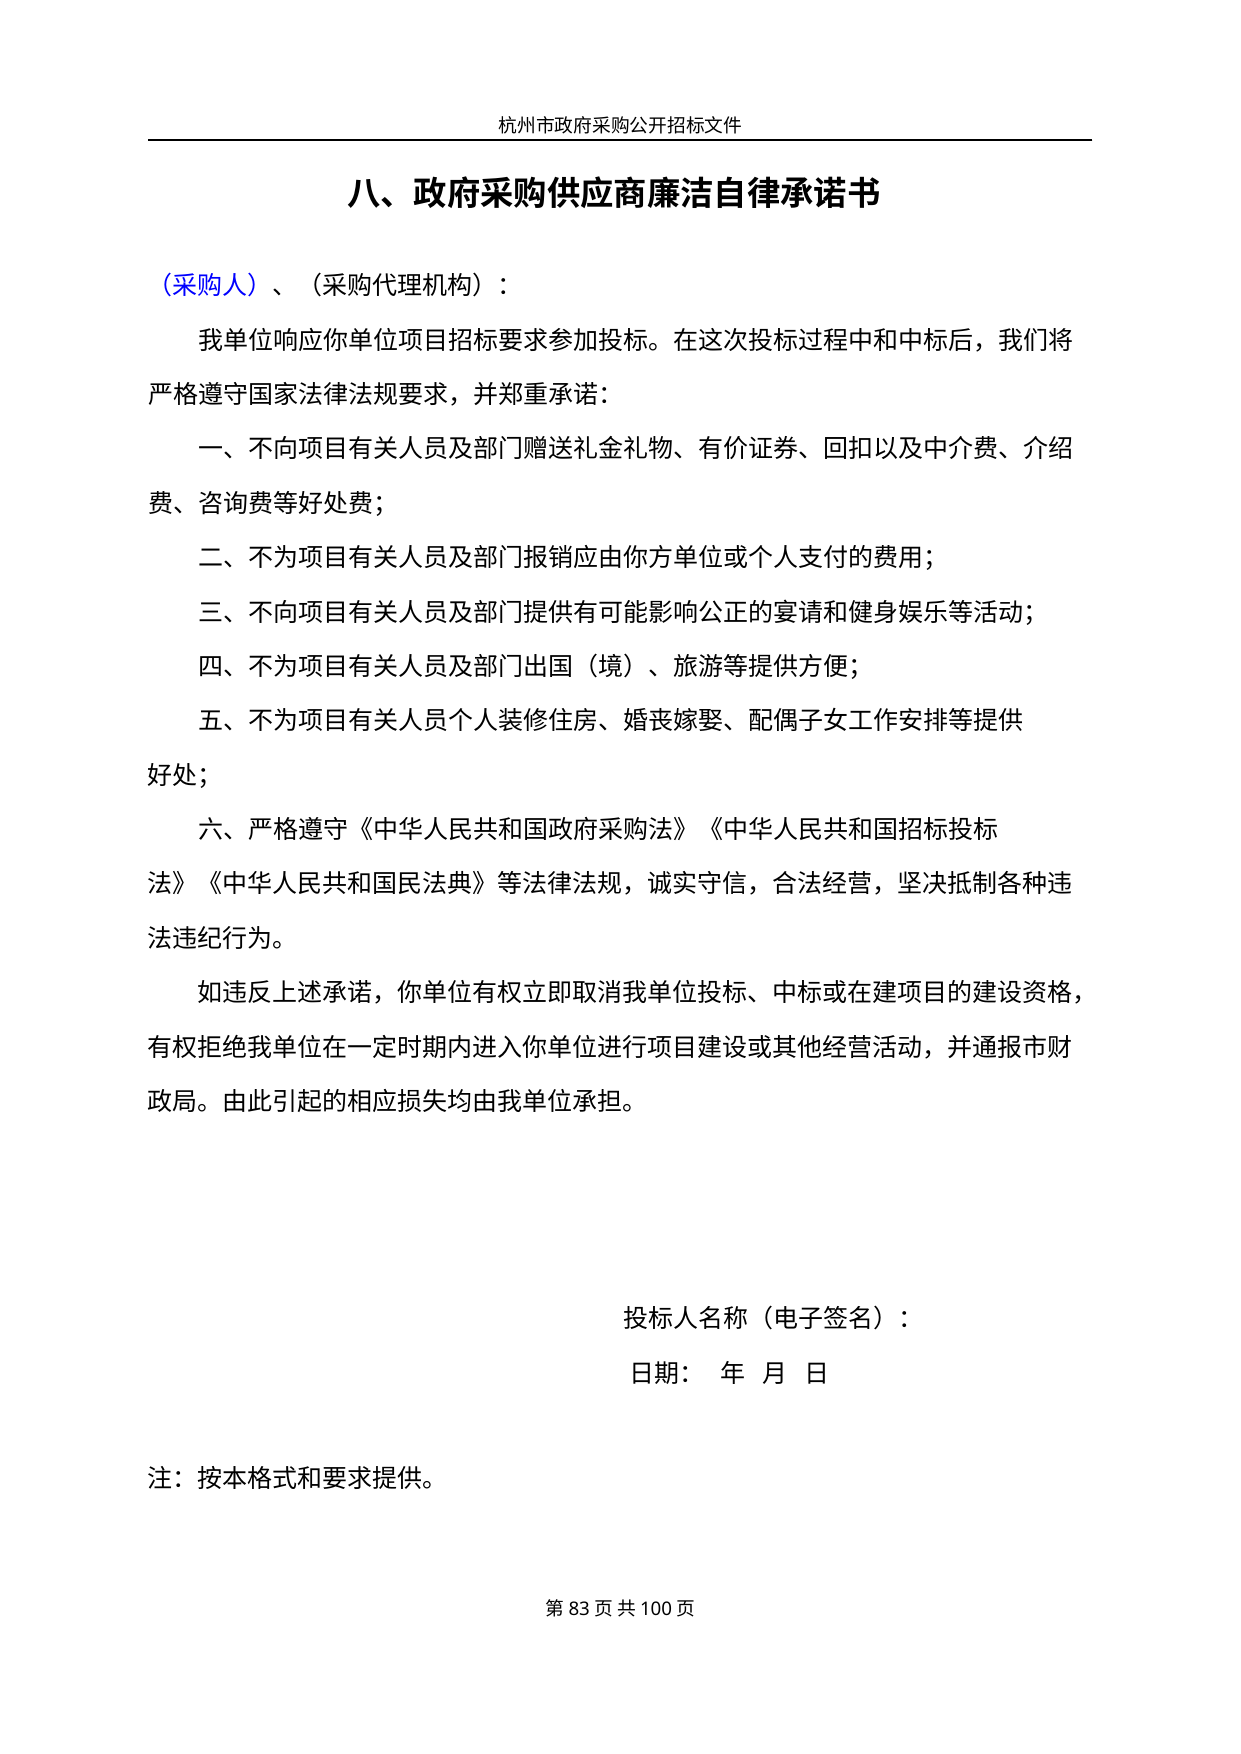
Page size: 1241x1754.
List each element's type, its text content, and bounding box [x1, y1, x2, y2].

text （采购人）、（采购代理机构）： [148, 266, 1092, 302]
text 日期： 年 月 日 [629, 1353, 1092, 1389]
text 注：按本格式和要求提供。 [148, 1459, 1049, 1495]
text 二、不为项目有关人员及部门报销应由你方单位或个人支付的费用； [148, 538, 1092, 574]
text 一、不向项目有关人员及部门赠送礼金礼物、有价证券、回扣以及中介费、介绍费、咨询费等好处费； [148, 429, 1092, 519]
text 三、不向项目有关人员及部门提供有可能影响公正的宴请和健身娱乐等活动； [148, 592, 1092, 628]
text 好处； [148, 755, 1092, 791]
text 投标人名称（电子签名）： [148, 1299, 976, 1335]
text 六、严格遵守《中华人民共和国政府采购法》《中华人民共和国招标投标 [198, 809, 1092, 846]
text 法》《中华人民共和国民法典》等法律法规，诚实守信，合法经营，坚决抵制各种违法违纪行为。 [148, 864, 1092, 954]
text 八、政府采购供应商廉洁自律承诺书 [148, 167, 1092, 215]
text 我单位响应你单位项目招标要求参加投标。在这次投标过程中和中标后，我们将严格遵守国家法律法规要求，并郑重承诺： [148, 320, 1092, 411]
text 四、不为项目有关人员及部门出国（境）、旅游等提供方便； [148, 646, 1092, 683]
text 如违反上述承诺，你单位有权立即取消我单位投标、中标或在建项目的建设资格，有权拒绝我单位在一定时期内进入你单位进行项目建设或其他经营活动，并通报市财政局。由此引起的相应损失均由我单位承担。 [148, 973, 1092, 1118]
text 五、不为项目有关人员个人装修住房、婚丧嫁娶、配偶子女工作安排等提供 [198, 701, 1092, 737]
